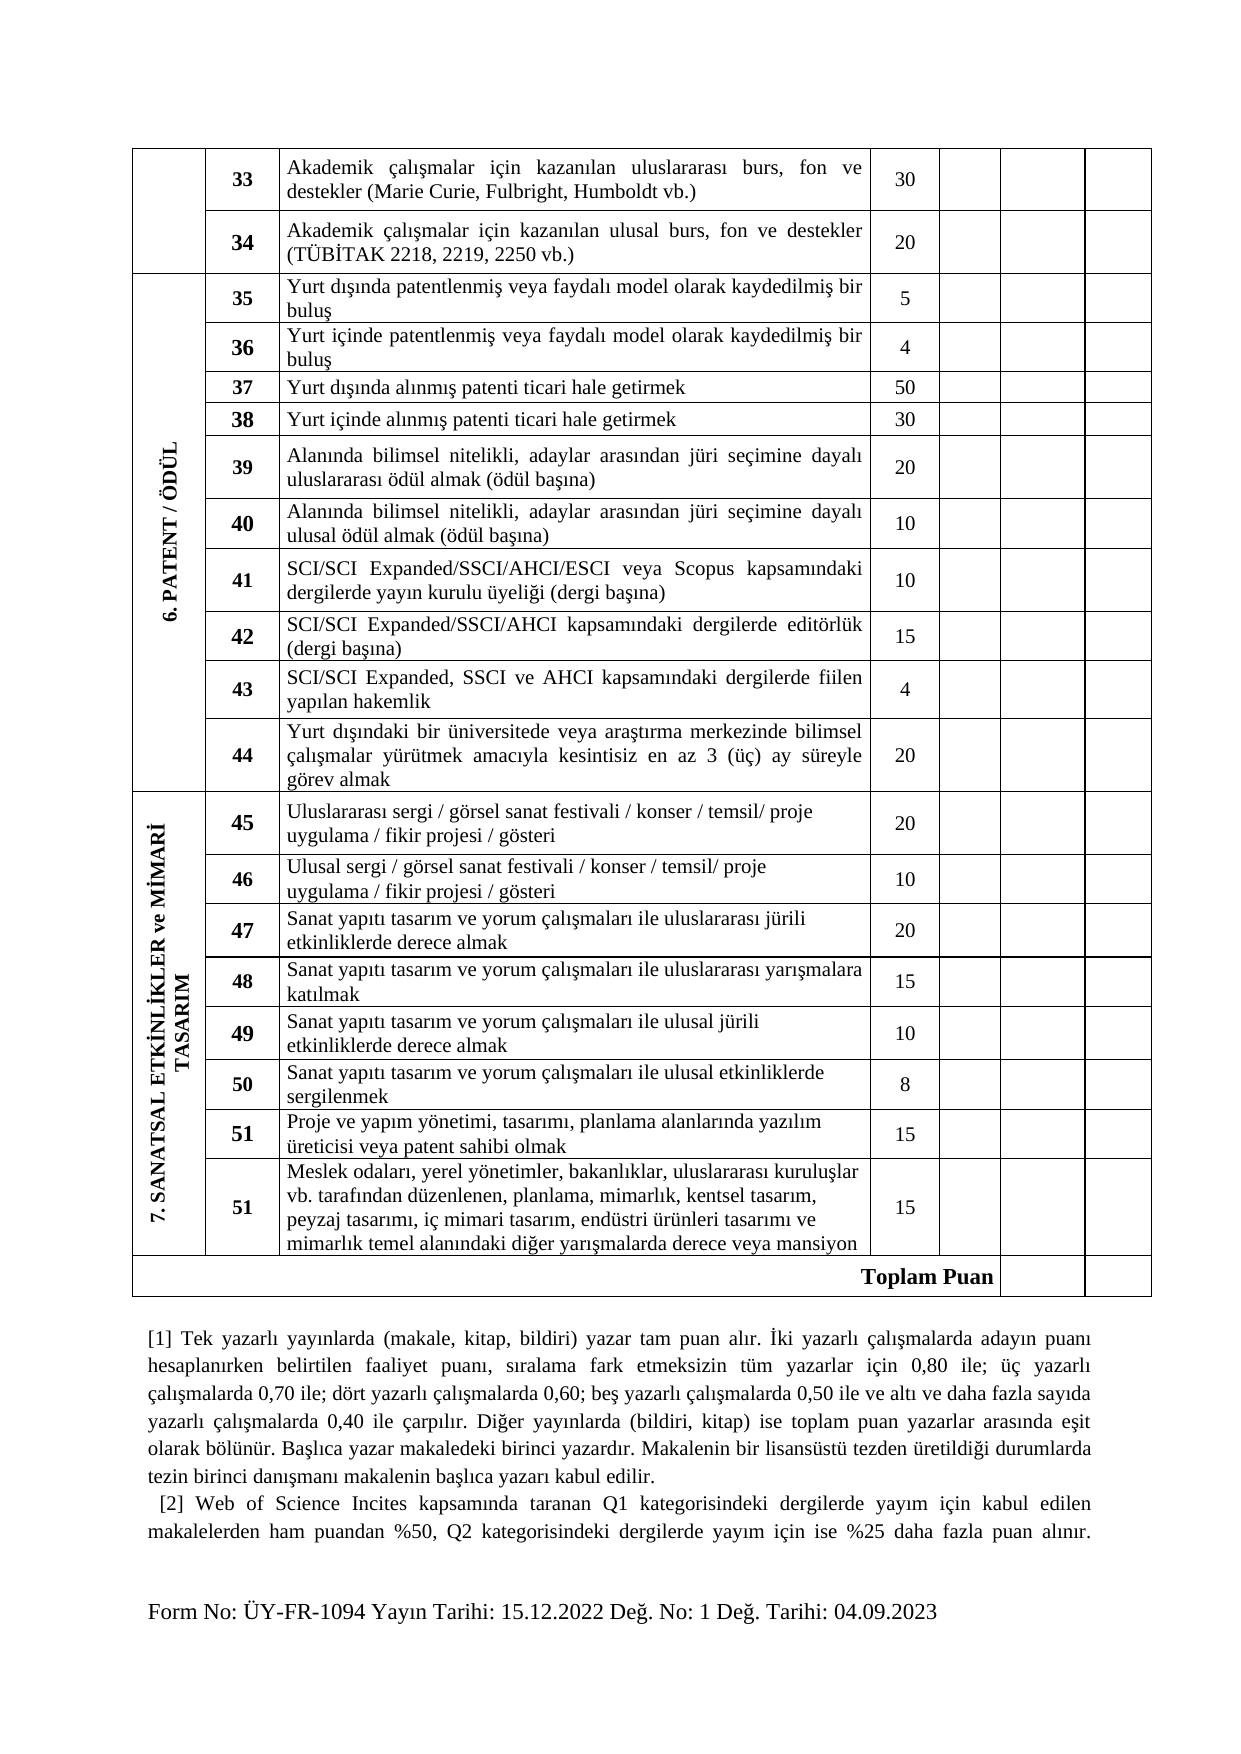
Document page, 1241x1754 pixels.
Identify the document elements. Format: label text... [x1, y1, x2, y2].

table_cell [1001, 1110, 1084, 1158]
table_cell 42 [206, 612, 279, 660]
table_cell [1086, 1159, 1151, 1255]
table_cell 41 [206, 549, 279, 611]
table_cell 15 [871, 612, 939, 660]
table_cell Uluslararası sergi / görsel sanat festivali / konser / temsil/ proje uygulama / fikir projesi / gösteri [280, 792, 870, 853]
table_cell [1001, 499, 1084, 548]
table_cell [940, 499, 1000, 548]
table_cell [1001, 612, 1084, 660]
table_cell [1001, 855, 1084, 903]
table_cell 15 [871, 1110, 939, 1158]
table_cell 46 [206, 855, 279, 903]
table_cell [1001, 149, 1084, 210]
table_cell [1086, 792, 1151, 853]
table_cell 45 [206, 792, 279, 853]
table_cell [1001, 403, 1084, 435]
table_cell [1001, 904, 1084, 956]
table_cell [940, 661, 1000, 718]
table_cell [1001, 274, 1084, 322]
table_cell [1001, 549, 1084, 611]
table_cell SCI/SCI Expanded/SSCI/AHCI/ESCI veya Scopus kapsamındaki dergilerde yayın kurulu üyeliği (dergi başına) [280, 549, 870, 611]
table_cell 35 [206, 274, 279, 322]
table_cell [1001, 1060, 1084, 1108]
table_cell 10 [871, 549, 939, 611]
table_cell [1001, 958, 1084, 1006]
table_cell [1001, 211, 1084, 273]
table_cell [1086, 855, 1151, 903]
table_cell 30 [871, 403, 939, 435]
table_cell Akademik çalışmalar için kazanılan ulusal burs, fon ve destekler (TÜBİTAK 2218, 2219, 2250 vb.) [280, 211, 870, 273]
table_cell [940, 274, 1000, 322]
text [1] Tek yazarlı yayınlarda (makale, kitap, bildiri) yazar tam puan alır. İki yazarlı çalışmalarda adayın puanı hesaplanırken belirtilen faaliyet puanı, sıralama fark etmeksizin tüm yazarlar için 0,80 ile; üç yazarlı çalışmalarda 0,70 ile; dört yazarlı çalışmalarda 0,60; beş yazarlı çalışmalarda 0,50 ile ve altı ve daha fazla sayıda yazarlı çalışmalarda 0,40 ile çarpılır. Diğer yayınlarda (bildiri, kitap) ise toplam puan yazarlar arasında eşit olarak bölünür. Başlıca yazar makaledeki birinci yazardır. Makalenin bir lisansüstü tezden üretildiği durumlarda tezin birinci danışmanı makalenin başlıca yazarı kabul edilir. [148, 1326, 1093, 1488]
table_cell [940, 149, 1000, 210]
table_cell [1086, 403, 1151, 435]
table_cell 48 [206, 958, 279, 1006]
table_cell 15 [871, 1159, 939, 1255]
table_cell Akademik çalışmalar için kazanılan uluslararası burs, fon ve destekler (Marie Curie, Fulbright, Humboldt vb.) [280, 149, 870, 210]
table_cell [1086, 436, 1151, 497]
table_cell [1001, 719, 1084, 791]
table_cell Yurt dışında patentlenmiş veya faydalı model olarak kaydedilmiş bir buluş [280, 274, 870, 322]
table_cell 20 [871, 904, 939, 956]
table_cell 43 [206, 661, 279, 718]
table_cell [1086, 958, 1151, 1006]
table_cell [1001, 1159, 1084, 1255]
table_cell 7. SANATSAL ETKİNLİKLER ve MİMARİ TASARIM [133, 792, 205, 1255]
table_cell 49 [206, 1007, 279, 1059]
table_cell Sanat yapıtı tasarım ve yorum çalışmaları ile ulusal etkinliklerde sergilenmek [280, 1060, 870, 1108]
table_cell [1001, 323, 1084, 371]
table_cell Yurt dışındaki bir üniversitede veya araştırma merkezinde bilimsel çalışmalar yürütmek amacıyla kesintisiz en az 3 (üç) ay süreyle görev almak [280, 719, 870, 791]
table_cell SCI/SCI Expanded, SSCI ve AHCI kapsamındaki dergilerde fiilen yapılan hakemlik [280, 661, 870, 718]
table_cell [1001, 661, 1084, 718]
table_cell Alanında bilimsel nitelikli, adaylar arasından jüri seçimine dayalı uluslararası ödül almak (ödül başına) [280, 436, 870, 497]
table_cell 4 [871, 323, 939, 371]
table_cell Alanında bilimsel nitelikli, adaylar arasından jüri seçimine dayalı ulusal ödül almak (ödül başına) [280, 499, 870, 548]
table_cell 10 [871, 1007, 939, 1059]
table_cell 38 [206, 403, 279, 435]
table_cell 37 [206, 372, 279, 402]
table_cell 39 [206, 436, 279, 497]
table_cell [1086, 549, 1151, 611]
table_cell [940, 792, 1000, 853]
table_cell [1086, 211, 1151, 273]
table_cell [1086, 612, 1151, 660]
table_cell 51 [206, 1159, 279, 1255]
table_cell 47 [206, 904, 279, 956]
table_cell [1001, 1256, 1084, 1296]
table_cell [1001, 792, 1084, 853]
table_cell 33 [206, 149, 279, 210]
table_cell [1086, 323, 1151, 371]
table_cell 8 [871, 1060, 939, 1108]
table_cell 20 [871, 719, 939, 791]
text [148, 1491, 1093, 1543]
table_cell Yurt içinde patentlenmiş veya faydalı model olarak kaydedilmiş bir buluş [280, 323, 870, 371]
table_cell Sanat yapıtı tasarım ve yorum çalışmaları ile uluslararası jürili etkinliklerde derece almak [280, 904, 870, 956]
table_cell [1086, 719, 1151, 791]
table_cell [1086, 1256, 1151, 1296]
table_cell Meslek odaları, yerel yönetimler, bakanlıklar, uluslararası kuruluşlar vb. tarafından düzenlenen, planlama, mimarlık, kentsel tasarım, peyzaj tasarımı, iç mimari tasarım, endüstri ürünleri tasarımı ve mimarlık temel alanındaki diğer yarışmalarda derece veya mansiyon [280, 1159, 870, 1255]
table_cell [940, 323, 1000, 371]
table_cell [1086, 274, 1151, 322]
table_cell 6. PATENT / ÖDÜL [133, 274, 205, 791]
table_cell [940, 855, 1000, 903]
table_cell Ulusal sergi / görsel sanat festivali / konser / temsil/ proje uygulama / fikir projesi / gösteri [280, 855, 870, 903]
table_cell [940, 1159, 1000, 1255]
table_cell 51 [206, 1110, 279, 1158]
table_cell [940, 904, 1000, 956]
table_cell Yurt dışında alınmış patenti ticari hale getirmek [280, 372, 870, 402]
table_cell [940, 612, 1000, 660]
table_cell [940, 436, 1000, 497]
table_cell [1001, 1007, 1084, 1059]
table_cell [940, 403, 1000, 435]
table_cell [1086, 149, 1151, 210]
table_cell 44 [206, 719, 279, 791]
table_cell [1086, 499, 1151, 548]
table_cell [1086, 1110, 1151, 1158]
table_cell 10 [871, 499, 939, 548]
table_cell 15 [871, 958, 939, 1006]
table_cell [940, 211, 1000, 273]
table_cell Sanat yapıtı tasarım ve yorum çalışmaları ile ulusal jürili etkinliklerde derece almak [280, 1007, 870, 1059]
table_cell [1086, 904, 1151, 956]
table_cell [940, 549, 1000, 611]
table_cell [940, 1110, 1000, 1158]
table_cell Toplam Puan [133, 1256, 1000, 1296]
table_cell 20 [871, 211, 939, 273]
table_cell Sanat yapıtı tasarım ve yorum çalışmaları ile uluslararası yarışmalara katılmak [280, 958, 870, 1006]
table_cell 50 [206, 1060, 279, 1108]
table_cell 20 [871, 792, 939, 853]
table_cell [1086, 372, 1151, 402]
table_cell [1001, 436, 1084, 497]
table_cell 50 [871, 372, 939, 402]
table_cell [940, 1007, 1000, 1059]
table_cell Proje ve yapım yönetimi, tasarımı, planlama alanlarında yazılım üreticisi veya patent sahibi olmak [280, 1110, 870, 1158]
table_cell 40 [206, 499, 279, 548]
table_cell [1086, 1060, 1151, 1108]
table_cell [1086, 661, 1151, 718]
table_cell [940, 958, 1000, 1006]
table_cell 5 [871, 274, 939, 322]
table_cell 20 [871, 436, 939, 497]
table_cell Yurt içinde alınmış patenti ticari hale getirmek [280, 403, 870, 435]
table_cell 34 [206, 211, 279, 273]
table_cell [940, 372, 1000, 402]
table_cell [1001, 372, 1084, 402]
table_cell SCI/SCI Expanded/SSCI/AHCI kapsamındaki dergilerde editörlük (dergi başına) [280, 612, 870, 660]
table_cell 30 [871, 149, 939, 210]
table_cell 4 [871, 661, 939, 718]
table_cell [1086, 1007, 1151, 1059]
table_cell 10 [871, 855, 939, 903]
table_cell [940, 719, 1000, 791]
table_cell [940, 1060, 1000, 1108]
table_cell 36 [206, 323, 279, 371]
